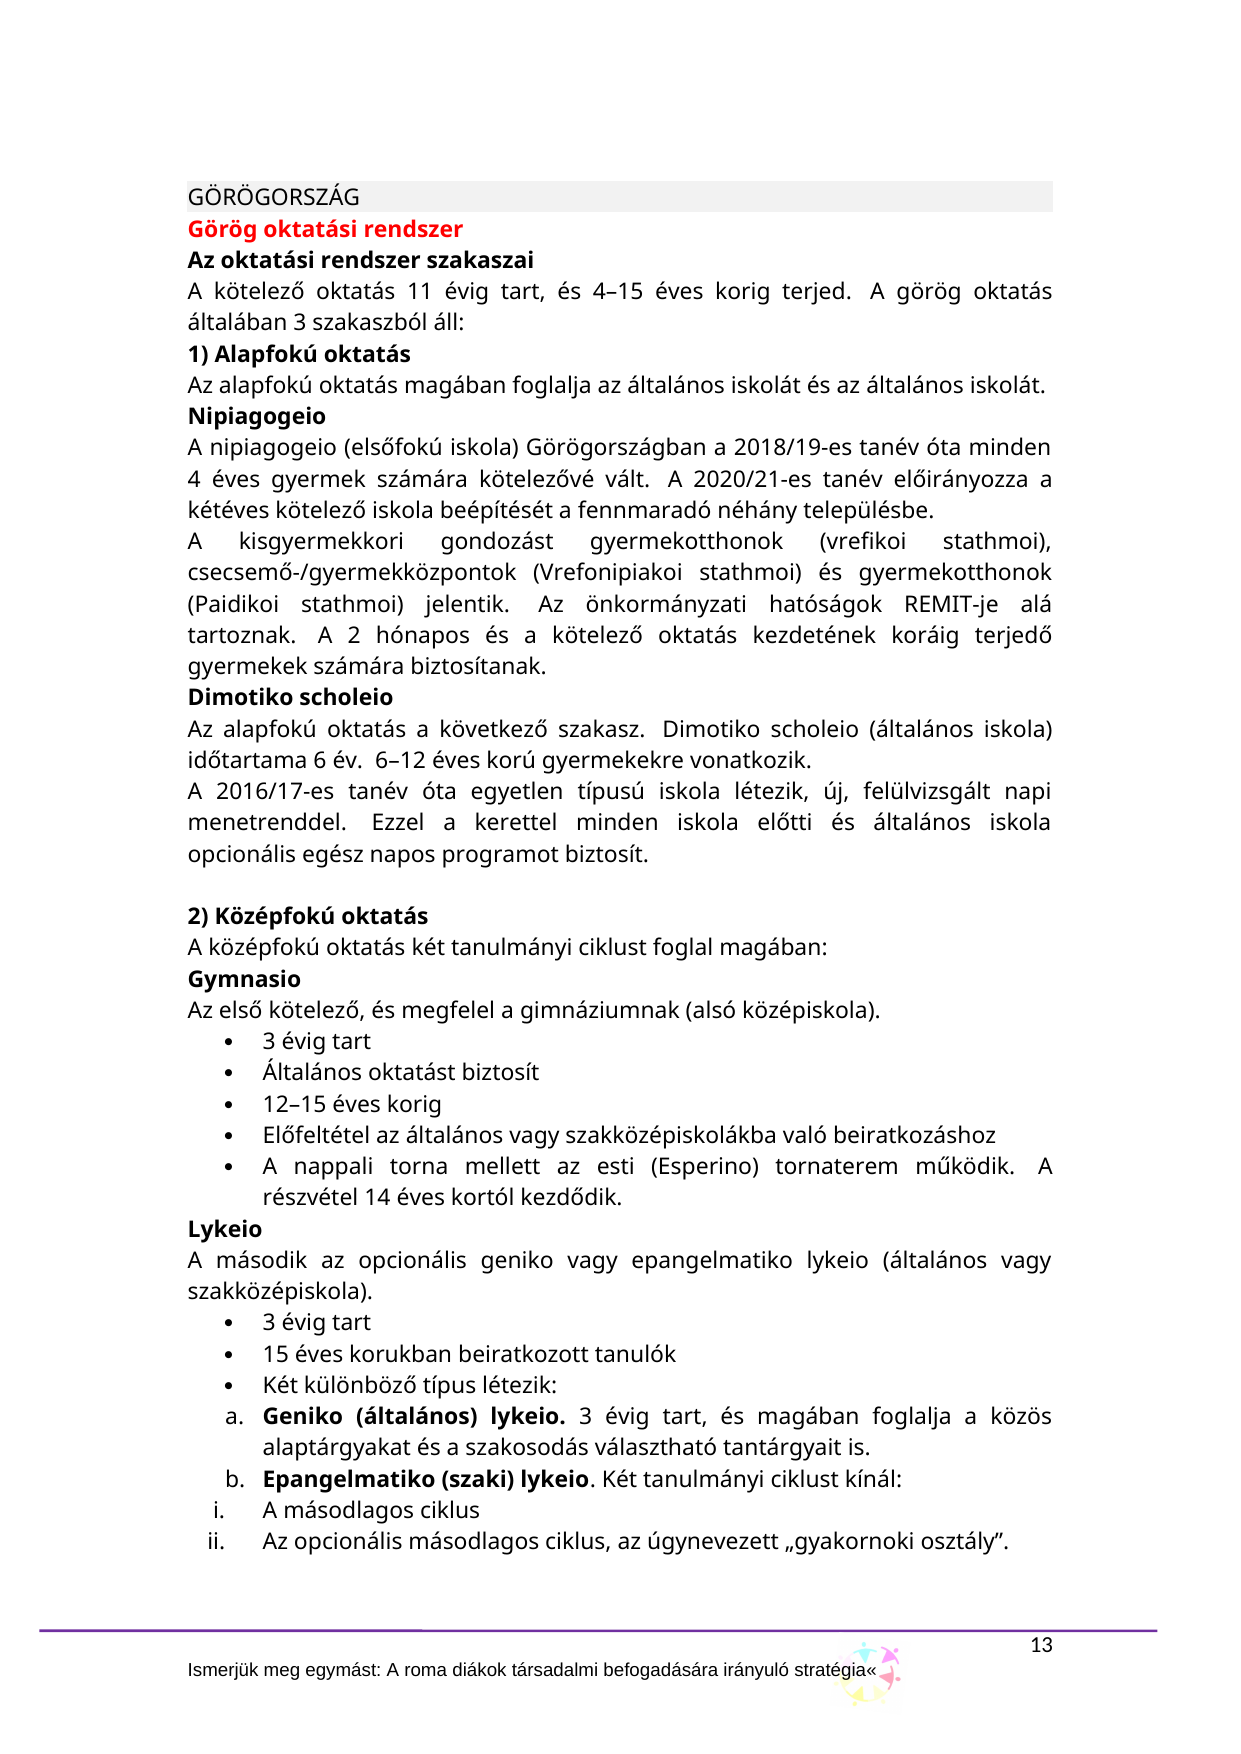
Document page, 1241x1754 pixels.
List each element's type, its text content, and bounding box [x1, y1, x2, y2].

text GÖRÖGORSZÁG [187, 181, 1053, 212]
list 12–15 éves korig [225, 1087, 1053, 1119]
list Geniko (általános) lykeio. 3 évig tart, és magában foglalja a közös alaptárgyakat és a szakosodás választható tantárgyait is. [225, 1400, 1053, 1462]
list 3 évig tart [225, 1306, 1053, 1337]
text Görög oktatási rendszer [187, 212, 1053, 244]
list Előfeltétel az általános vagy szakközépiskolákba való beiratkozáshoz [225, 1119, 1053, 1150]
text A 2016/17-es tanév óta egyetlen típusú iskola létezik, új, felülvizsgált napi menetrenddel. Ezzel a kerettel minden iskola előtti és általános iskola opcionális egész napos programot biztosít. [187, 775, 1053, 869]
text Nipiagogeio [187, 400, 1053, 431]
text 1) Alapfokú oktatás [187, 337, 1053, 369]
picture [830, 1633, 911, 1715]
text Az oktatási rendszer szakaszai [187, 244, 1053, 275]
list 15 éves korukban beiratkozott tanulók [225, 1337, 1053, 1369]
list A másodlagos ciklus [225, 1494, 1053, 1525]
text A második az opcionális geniko vagy epangelmatiko lykeio (általános vagy szakközépiskola). [187, 1244, 1053, 1306]
list 3 évig tart [225, 1025, 1053, 1056]
text Dimotiko scholeio [187, 681, 1053, 712]
list Általános oktatást biztosít [225, 1056, 1053, 1087]
text Az alapfokú oktatás a következő szakasz. Dimotiko scholeio (általános iskola) időtartama 6 év. 6–12 éves korú gyermekekre vonatkozik. [187, 712, 1053, 775]
list Két különböző típus létezik: [225, 1369, 1053, 1400]
list Epangelmatiko (szaki) lykeio. Két tanulmányi ciklust kínál: [225, 1462, 1053, 1494]
list Az opcionális másodlagos ciklus, az úgynevezett „gyakornoki osztály”. [225, 1525, 1053, 1556]
text A nipiagogeio (elsőfokú iskola) Görögországban a 2018/19-es tanév óta minden 4 éves gyermek számára kötelezővé vált. A 2020/21-es tanév előirányozza a kétéves kötelező iskola beépítését a fennmaradó néhány településbe. [187, 431, 1053, 525]
text A középfokú oktatás két tanulmányi ciklust foglal magában: [187, 931, 1053, 962]
text Lykeio [187, 1212, 1053, 1244]
text Az alapfokú oktatás magában foglalja az általános iskolát és az általános iskolát. [187, 369, 1053, 400]
list A nappali torna mellett az esti (Esperino) tornaterem működik. A részvétel 14 éves kortól kezdődik. [225, 1150, 1053, 1212]
text A kötelező oktatás 11 évig tart, és 4–15 éves korig terjed. A görög oktatás általában 3 szakaszból áll: [187, 275, 1053, 337]
text Gymnasio [187, 962, 1053, 994]
text A kisgyermekkori gondozást gyermekotthonok (vrefikoi stathmoi), csecsemő-/gyermekközpontok (Vrefonipiakoi stathmoi) és gyermekotthonok (Paidikoi stathmoi) jelentik. Az önkormányzati hatóságok REMIT-je alá tartoznak. A 2 hónapos és a kötelező oktatás kezdetének koráig terjedő gyermekek számára biztosítanak. [187, 525, 1053, 681]
text Az első kötelező, és megfelel a gimnáziumnak (alsó középiskola). [187, 994, 1053, 1025]
text 2) Középfokú oktatás [187, 900, 1053, 931]
